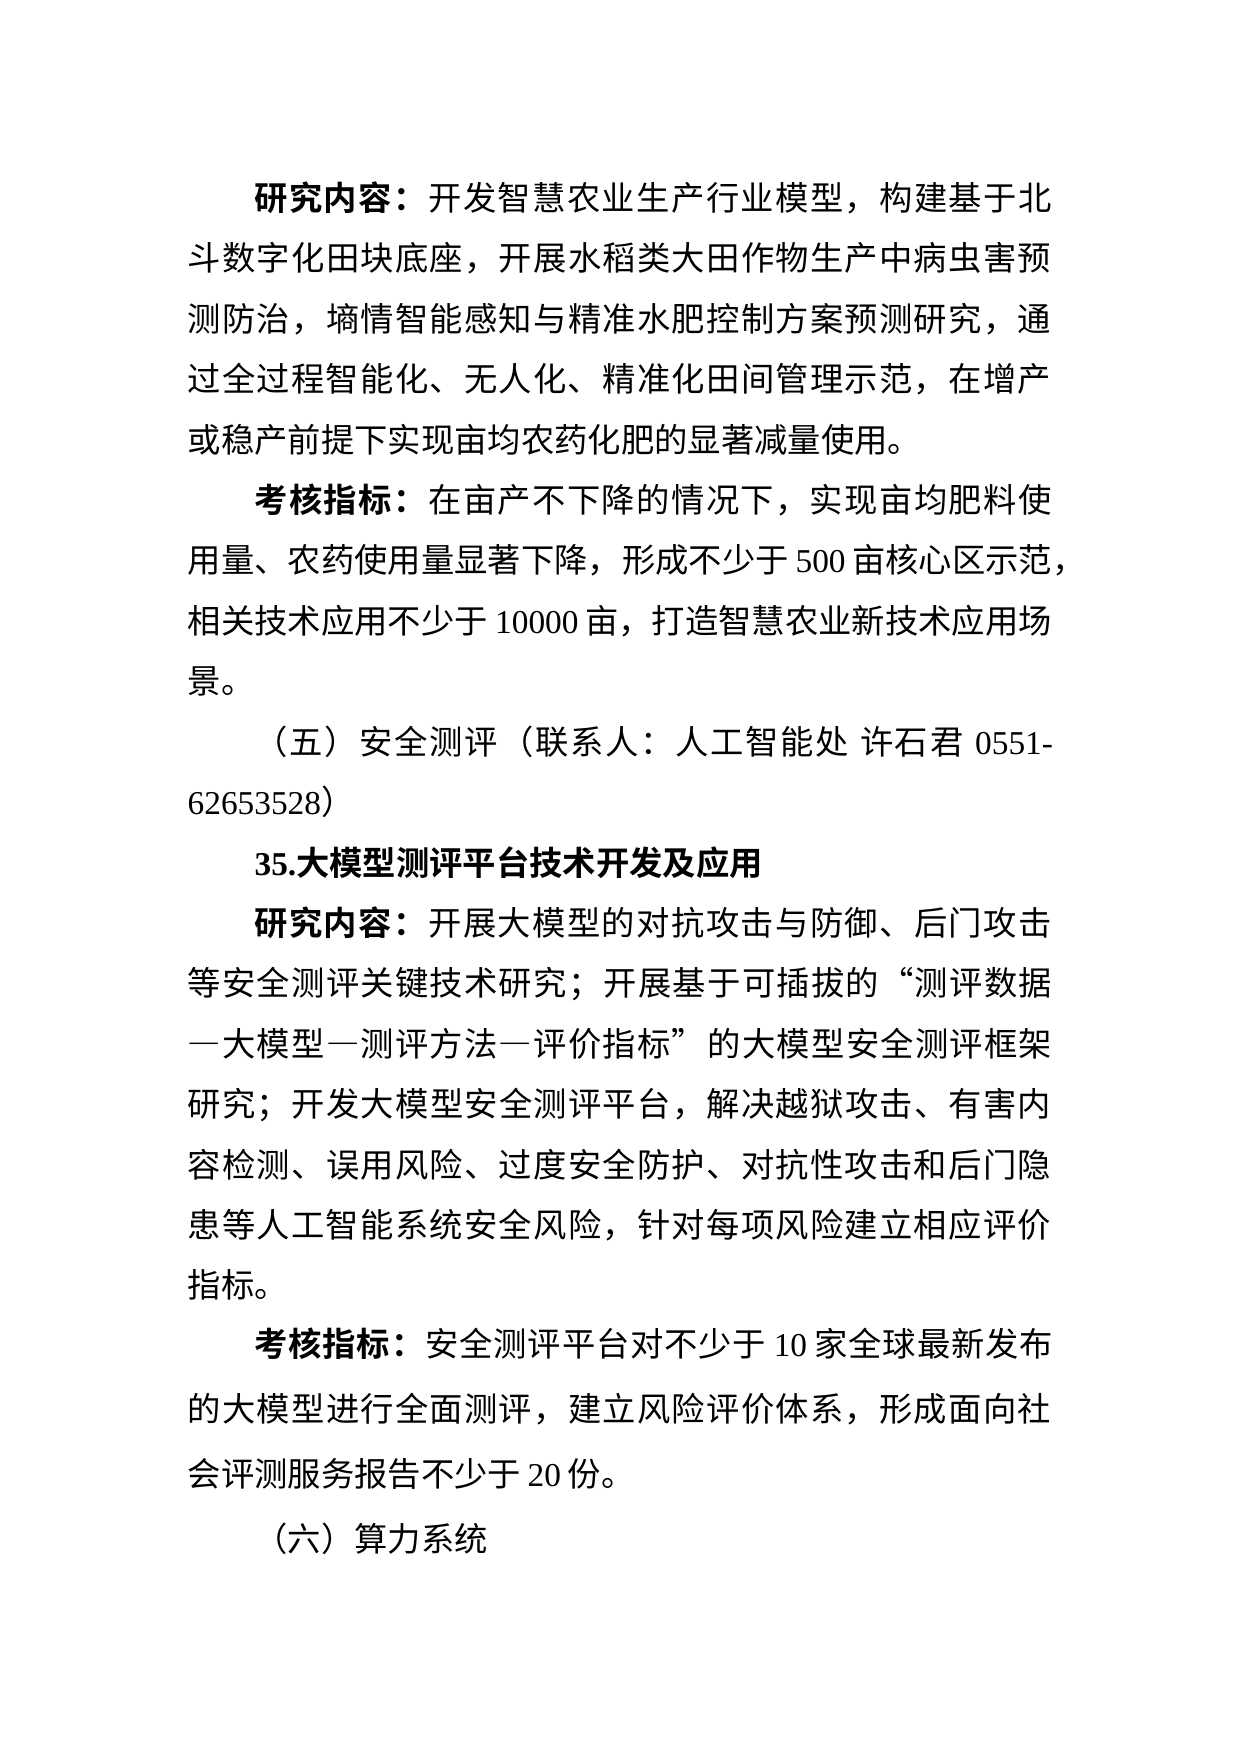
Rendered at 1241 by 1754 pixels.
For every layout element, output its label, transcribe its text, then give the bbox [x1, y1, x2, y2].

text （六）算力系统 [187, 1505, 1053, 1570]
text 研究内容：开发智慧农业生产行业模型，构建基于北斗数字化田块底座，开展水稻类大田作物生产中病虫害预测防治，墒情智能感知与精准水肥控制方案预测研究，通过全过程智能化、无人化、精准化田间管理示范，在增产或稳产前提下实现亩均农药化肥的显著减量使用。 [187, 162, 1053, 464]
text 研究内容：开展大模型的对抗攻击与防御、后门攻击等安全测评关键技术研究；开展基于可插拔的“测评数据—大模型—测评方法—评价指标”的大模型安全测评框架研究；开发大模型安全测评平台，解决越狱攻击、有害内容检测、误用风险、过度安全防护、对抗性攻击和后门隐患等人工智能系统安全风险，针对每项风险建立相应评价指标。 [187, 887, 1053, 1310]
text 35.大模型测评平台技术开发及应用 [187, 827, 1053, 887]
text （五）安全测评（联系人：人工智能处 许石君 0551-62653528） [187, 706, 1053, 827]
text 考核指标：在亩产不下降的情况下，实现亩均肥料使用量、农药使用量显著下降，形成不少于500亩核心区示范，相关技术应用不少于10000亩，打造智慧农业新技术应用场景。 [187, 464, 1053, 706]
text 考核指标：安全测评平台对不少于10家全球最新发布的大模型进行全面测评，建立风险评价体系，形成面向社会评测服务报告不少于20份。 [187, 1310, 1053, 1505]
